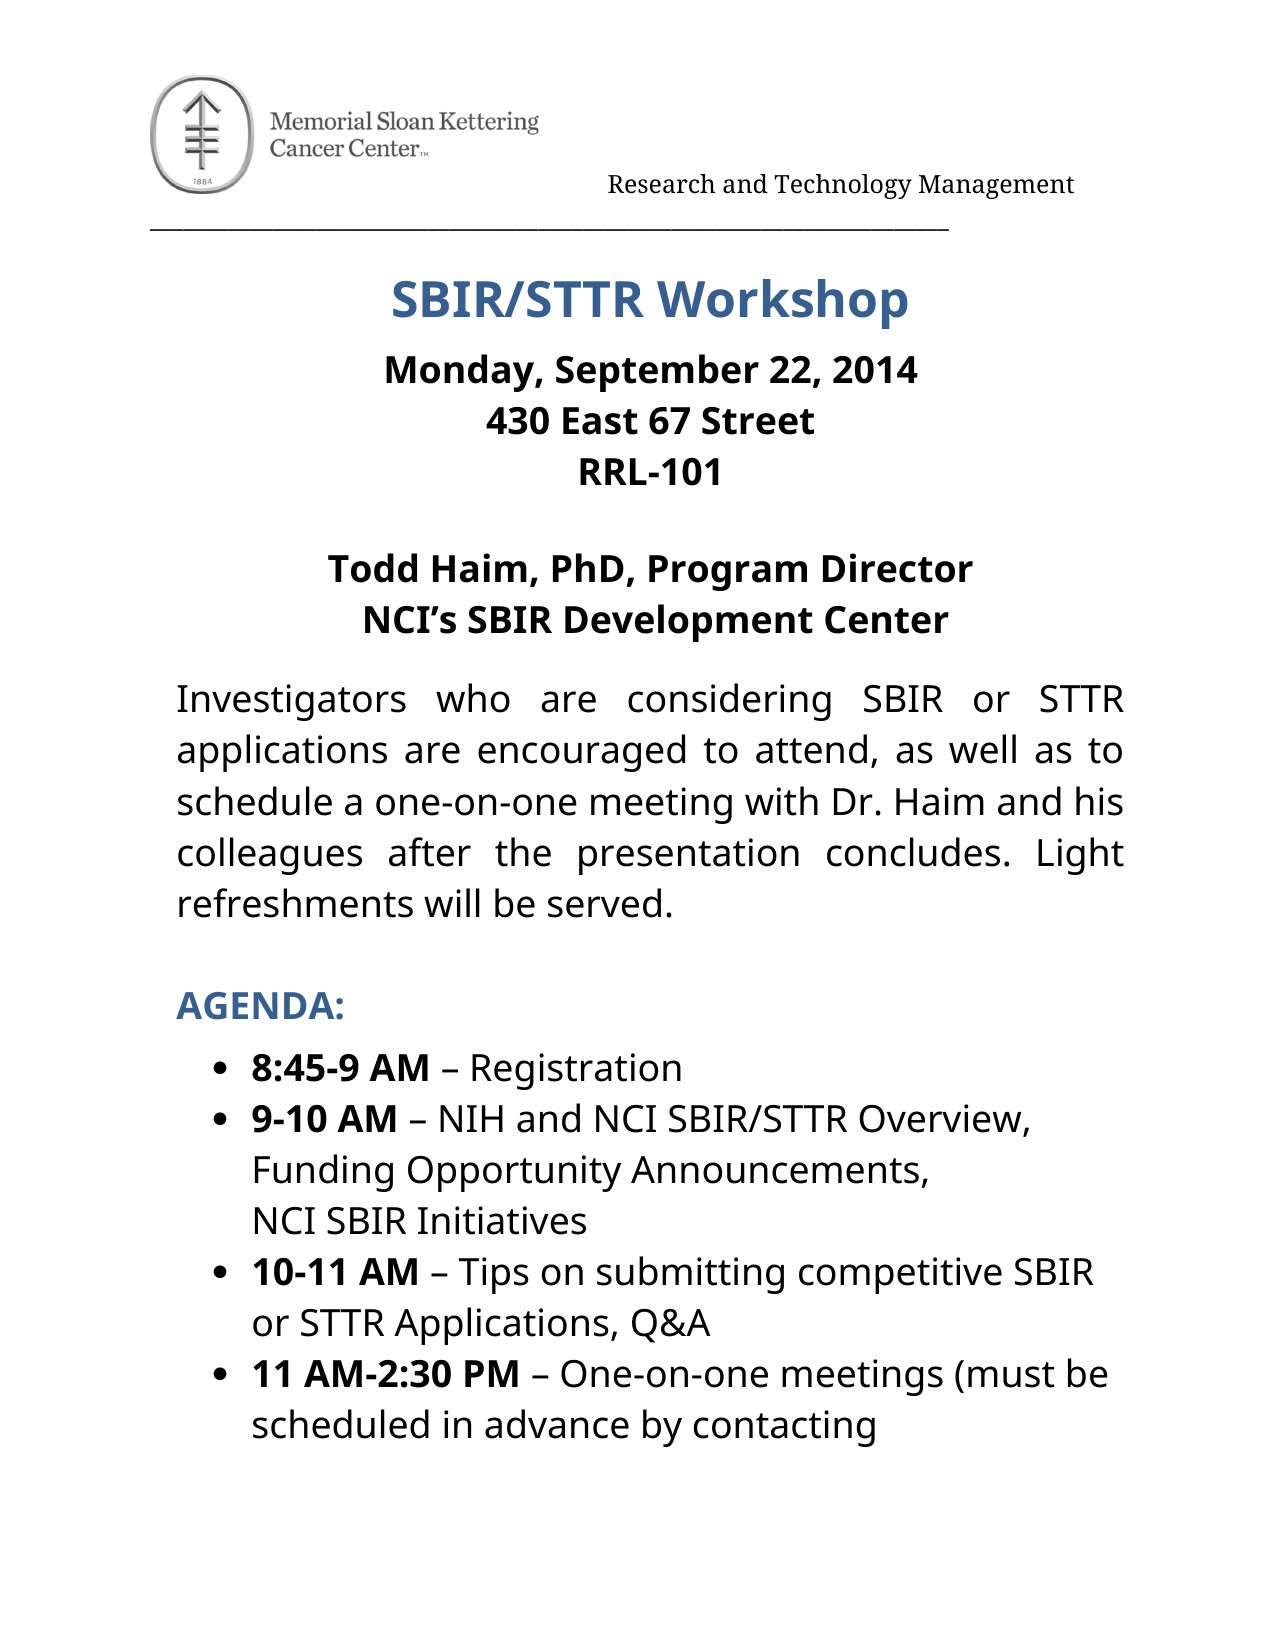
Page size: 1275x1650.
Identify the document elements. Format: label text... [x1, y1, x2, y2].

text SBIR/STTR Workshop [176, 264, 1125, 332]
list 10-11 AM – Tips on submitting competitive SBIR or STTR Applications, Q&A [214, 1246, 1125, 1348]
text Investigators who are considering SBIR or STTR applications are encouraged to attend, as well as to schedule a one-on-one meeting with Dr. Haim and his colleagues after the presentation concludes. Light refreshments will be served. [176, 673, 1125, 928]
list 9-10 AM – NIH and NCI SBIR/STTR Overview, Funding Opportunity Announcements, NCI SBIR Initiatives [214, 1092, 1125, 1246]
text AGENDA: [176, 979, 1125, 1030]
list 11 AM-2:30 PM – One-on-one meetings (must be scheduled in advance by contacting Jill Fraser at fraserj@mskcc.org or 646-888-1063) [214, 1348, 1125, 1450]
list 8:45-9 AM – Registration [214, 1041, 1125, 1092]
text 430 East 67 Street [176, 394, 1125, 445]
text RRL-101 [176, 445, 1125, 496]
text Todd Haim, PhD, Program Director [176, 542, 1125, 593]
text NCI’s SBIR Development Center [176, 593, 1125, 644]
picture [150, 75, 539, 194]
text Monday, September 22, 2014 [176, 343, 1125, 394]
